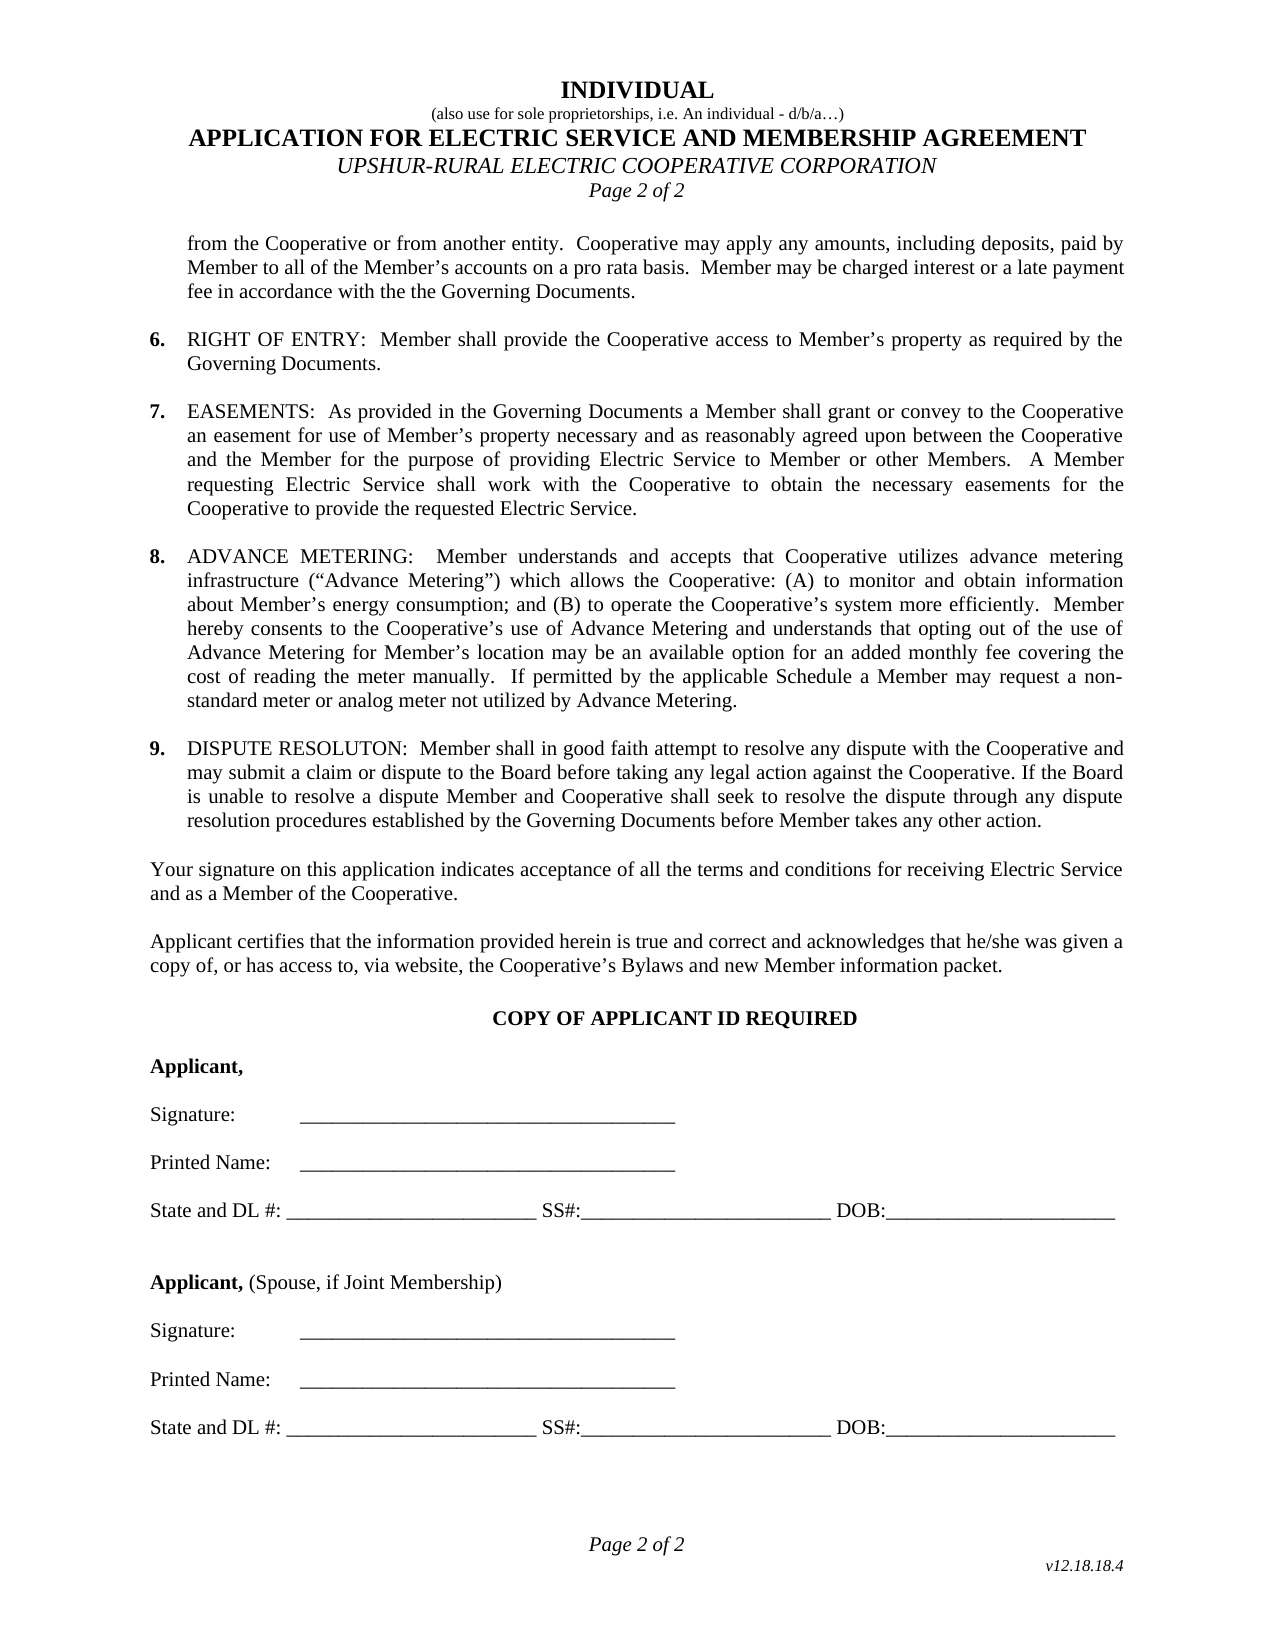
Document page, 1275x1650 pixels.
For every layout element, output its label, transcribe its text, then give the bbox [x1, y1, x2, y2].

text Applicant, (Spouse, if Joint Membership) [150, 1270, 1125, 1294]
list EASEMENTS: As provided in the Governing Documents a Member shall grant or convey to the Cooperative an easement for use of Member’s property necessary and as reasonably agreed upon between the Cooperative and the Member for the purpose of providing Electric Service to Member or other Members. A Member requesting Electric Service shall work with the Cooperative to obtain the necessary easements for the Cooperative to provide the requested Electric Service. [149, 399, 1125, 519]
text Signature: ____________________________________ [150, 1102, 1125, 1126]
text Your signature on this application indicates acceptance of all the terms and conditions for receiving Electric Service and as a Member of the Cooperative. [150, 856, 1125, 904]
text Printed Name: ____________________________________ [150, 1150, 1125, 1174]
text Applicant certifies that the information provided herein is true and correct and acknowledges that he/she was given a copy of, or has access to, via website, the Cooperative’s Bylaws and new Member information packet. [150, 929, 1125, 977]
text Printed Name: ____________________________________ [150, 1366, 1125, 1391]
text COPY OF APPLICANT ID REQUIRED [225, 1006, 1125, 1029]
text Signature: ____________________________________ [150, 1318, 1125, 1342]
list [149, 231, 1125, 303]
text State and DL #: ________________________ SS#:________________________ DOB:______________________ [150, 1414, 1125, 1439]
list ADVANCE METERING: Member understands and accepts that Cooperative utilizes advance metering infrastructure (“Advance Metering”) which allows the Cooperative: (A) to monitor and obtain information about Member’s energy consumption; and (B) to operate the Cooperative’s system more efficiently. Member hereby consents to the Cooperative’s use of Advance Metering and understands that opting out of the use of Advance Metering for Member’s location may be an available option for an added monthly fee covering the cost of reading the meter manually. If permitted by the applicable Schedule a Member may request a non-standard meter or analog meter not utilized by Advance Metering. [149, 544, 1125, 712]
text Applicant, [150, 1054, 1125, 1078]
list RIGHT OF ENTRY: Member shall provide the Cooperative access to Member’s property as required by the Governing Documents. [149, 327, 1125, 375]
text State and DL #: ________________________ SS#:________________________ DOB:______________________ [150, 1198, 1125, 1222]
list DISPUTE RESOLUTON: Member shall in good faith attempt to resolve any dispute with the Cooperative and may submit a claim or dispute to the Board before taking any legal action against the Cooperative. If the Board is unable to resolve a dispute Member and Cooperative shall seek to resolve the dispute through any dispute resolution procedures established by the Governing Documents before Member takes any other action. [149, 736, 1125, 832]
